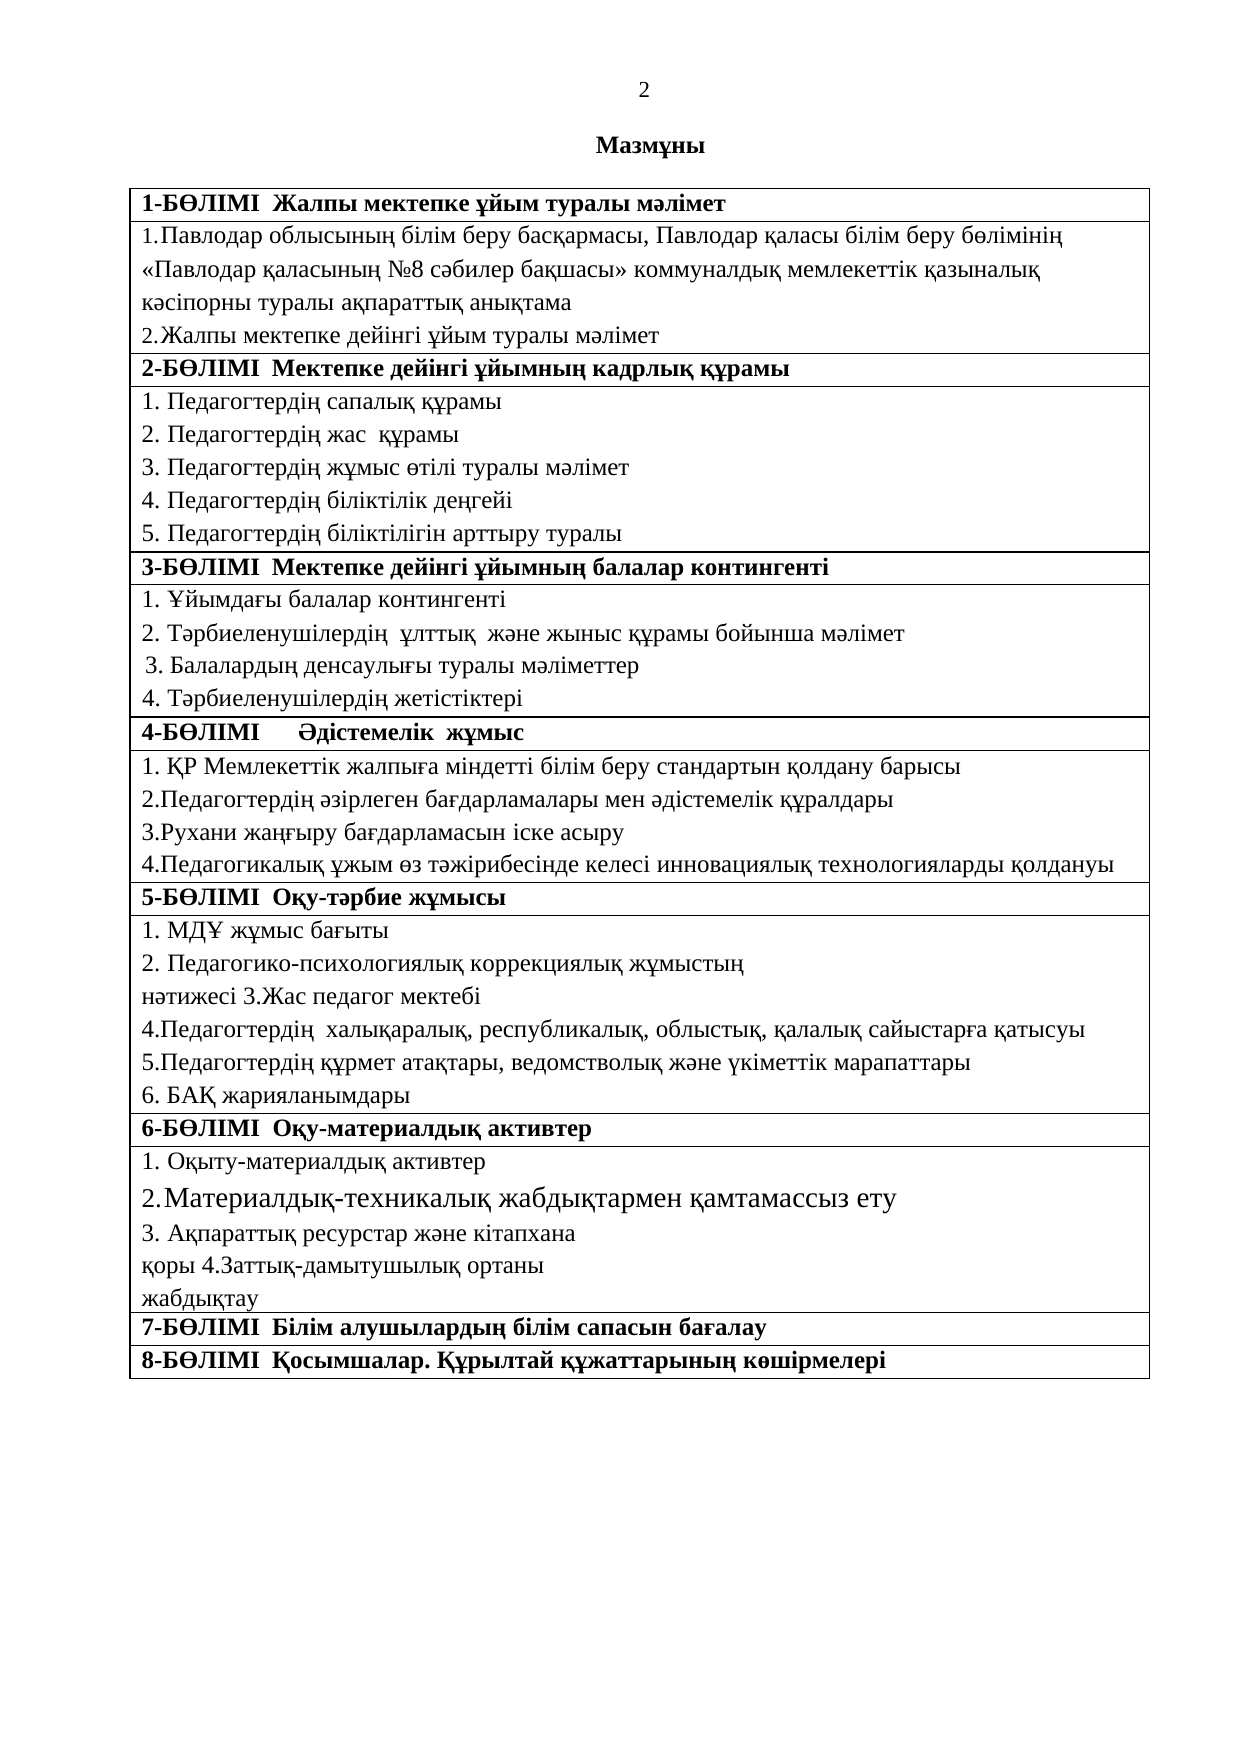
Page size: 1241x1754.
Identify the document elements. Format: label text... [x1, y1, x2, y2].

table_cell 6-БӨЛІМІ Оқу-материалдық активтер [131, 1114, 1149, 1146]
table_cell 7-БӨЛІМІ Білім алушылардың білім сапасын бағалау [131, 1313, 1149, 1344]
text Мазмұны [257, 130, 1043, 158]
table_header 1-БӨЛІМІ Жалпы мектепке ұйым туралы мәлімет [131, 189, 1149, 221]
table_cell Педагогтердің сапалық құрамы Педагогтердің жас құрамы Педагогтердің жұмыс өтілі туралы мәлімет Педагогтердің біліктілік деңгейі Педагогтердің біліктілігін арттыру туралы [131, 387, 1149, 551]
table_cell Ұйымдағы балалар контингенті Тәрбиеленушілердің ұлттық және жыныс құрамы бойынша мәлімет Балалардың денсаулығы туралы мәліметтер Тәрбиеленушілердің жетістіктері [131, 585, 1149, 716]
table_cell 3-БӨЛІМІ Мектепке дейінгі ұйымның балалар контингенті [131, 553, 1149, 584]
table_cell Оқыту-материалдық активтер Материалдық-техникалық жабдықтармен қамтамассыз ету Ақпараттық ресурстар және кітапхана қоры 4.Заттық-дамытушылық ортаны жабдықтау [131, 1147, 1149, 1312]
table_cell 2-БӨЛІМІ Мектепке дейінгі ұйымның кадрлық құрамы [131, 354, 1149, 386]
table_cell 5-БӨЛІМІ Оқу-тәрбие жұмысы [131, 883, 1149, 915]
table_cell Павлодар облысының бiлiм беру басқармасы, Павлодар қаласы бiлiм беру бөлiмiнiң «Павлодар қаласының №8 сәбилер бақшасы» коммуналдық мемлекеттiк қазыналық кәсiпорны туралы ақпараттық анықтама Жалпы мектепке дейінгі ұйым туралы мәлімет [131, 222, 1149, 353]
table_cell 8-БӨЛІМІ Қосымшалар. Құрылтай құжаттарының көшірмелері [131, 1346, 1149, 1377]
table_cell 1. ҚР Мемлекеттік жалпыға міндетті білім беру стандартын қолдану барысы 2.Педагогтердің әзірлеген бағдарламалары мен әдістемелік құралдары 3.Рухани жаңғыру бағдарламасын іске асыру 4.Педагогикалық ұжым өз тәжірибесінде келесі инновациялық технологияларды қолдануы [131, 751, 1149, 882]
table_cell МДҰ жұмыс бағыты Педагогико-психологиялық коррекциялық жұмыстың нәтижесі 3.Жас педагог мектебі 4.Педагогтердің халықаралық, республикалық, облыстық, қалалық сайыстарға қатысуы 5.Педагогтердің құрмет атақтары, ведомстволық және үкіметтік марапаттары 6. БАҚ жарияланымдары [131, 916, 1149, 1113]
table_cell 4-БӨЛІМІ Әдістемелік жұмыс [131, 718, 1149, 750]
